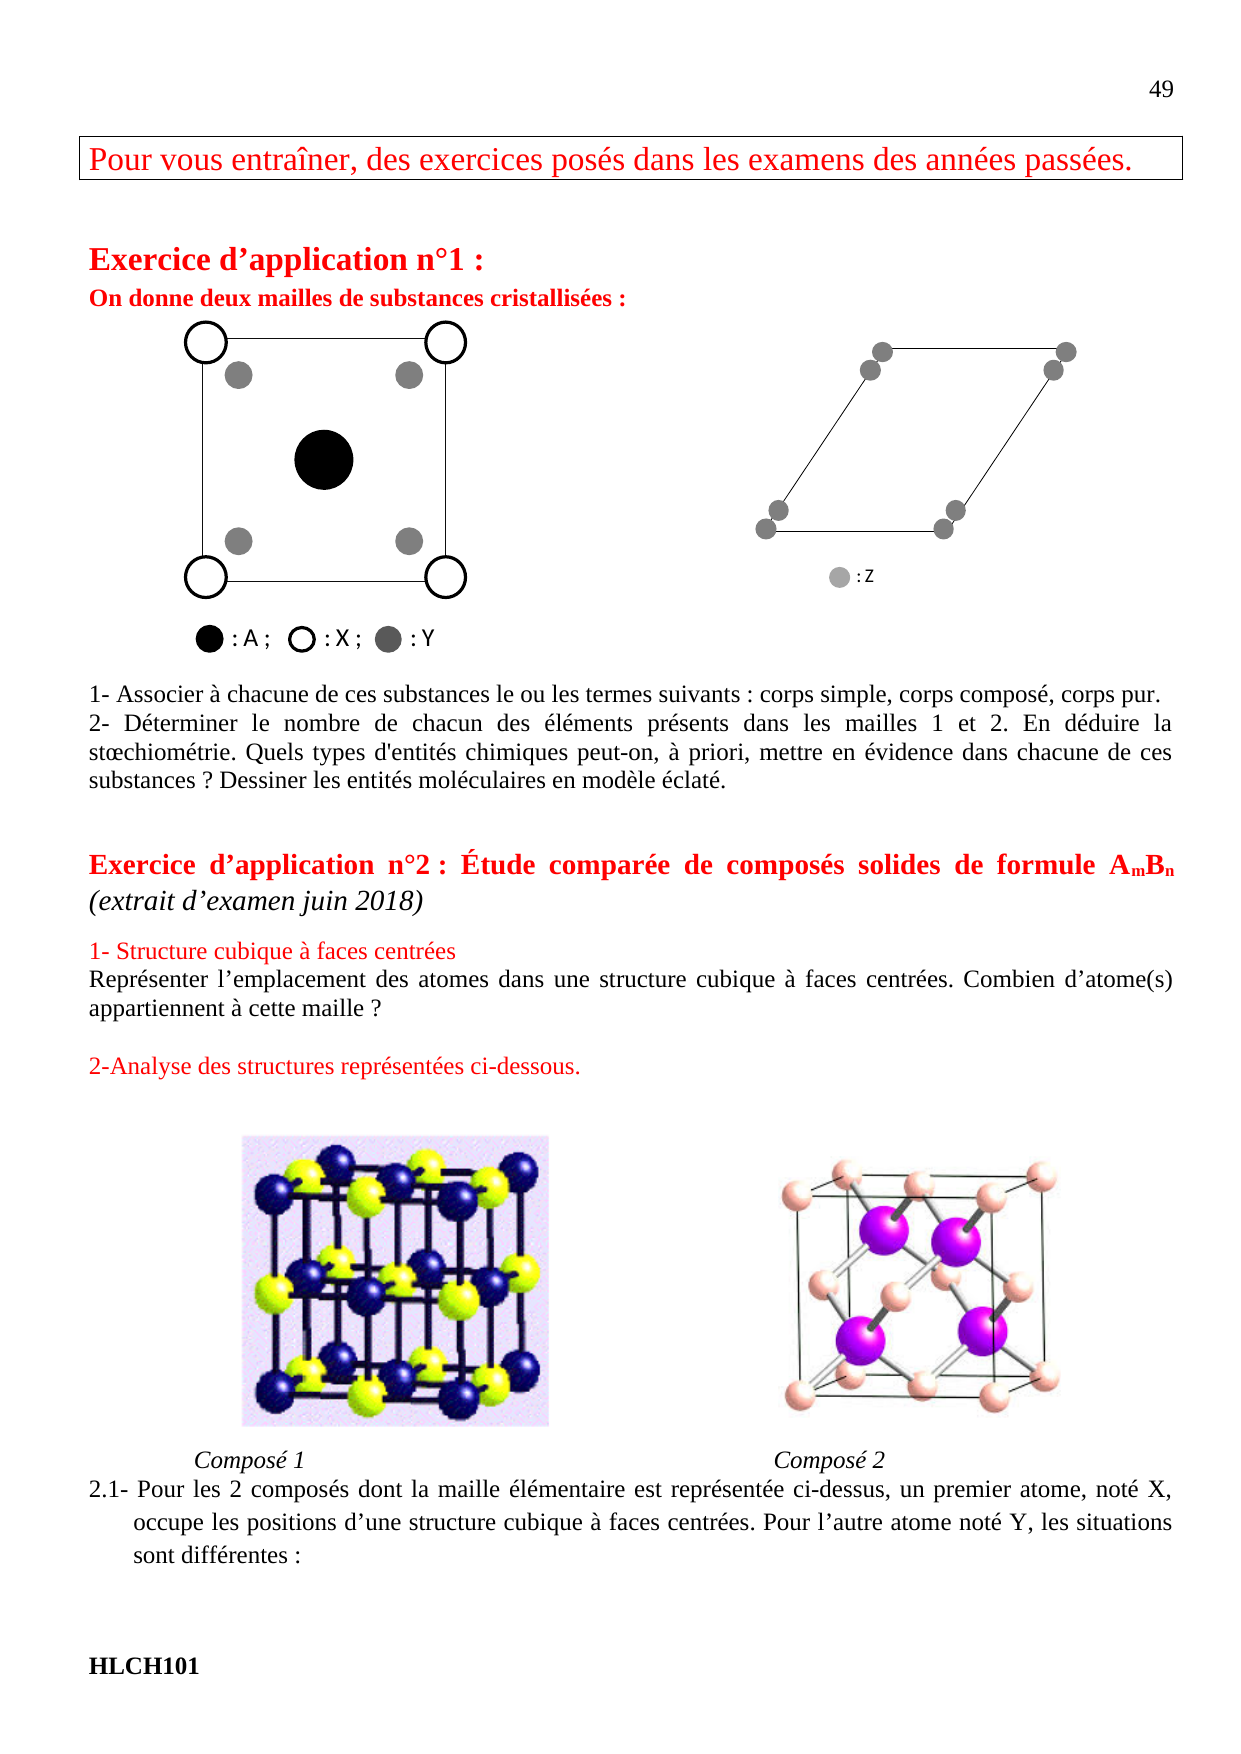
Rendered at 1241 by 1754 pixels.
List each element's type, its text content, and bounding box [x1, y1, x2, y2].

list 2.1- Pour les 2 composés dont la maille élémentaire est représentée ci-dessus, un premier atome, noté X, occupe les positions d’une structure cubique à faces centrées. Pour l’autre atome noté Y, les situations sont différentes : [89, 1474, 1174, 1569]
text 1- Structure cubique à faces centrées [89, 936, 1174, 964]
text On donne deux mailles de substances cristallisées : [89, 283, 1174, 312]
text Exercice d’application n°1 : [89, 239, 1174, 277]
text 2- Déterminer le nombre de chacun des éléments présents dans les mailles 1 et 2. En déduire la stœchiométrie. Quels types d'entités chimiques peut-on, à priori, mettre en évidence dans chacune de ces substances ? Dessiner les entités moléculaires en modèle éclaté. [89, 708, 1174, 794]
picture [768, 1146, 1074, 1427]
text 1- Associer à chacune de ces substances le ou les termes suivants : corps simple, corps composé, corps pur. [89, 679, 1174, 708]
text Représenter l’emplacement des atomes dans une structure cubique à faces centrées. Combien d’atome(s) appartiennent à cette maille ? [89, 964, 1174, 1022]
text Composé 1 Composé 2 [89, 1446, 1174, 1474]
text Exercice d’application n°2 : Étude comparée de composés solides de formule AmBn (extrait d’examen juin 2018) [89, 847, 1174, 917]
text 2-Analyse des structures représentées ci-dessous. [89, 1051, 1174, 1079]
text Pour vous entraîner, des exercices posés dans les examens des années passées. [80, 137, 1182, 179]
